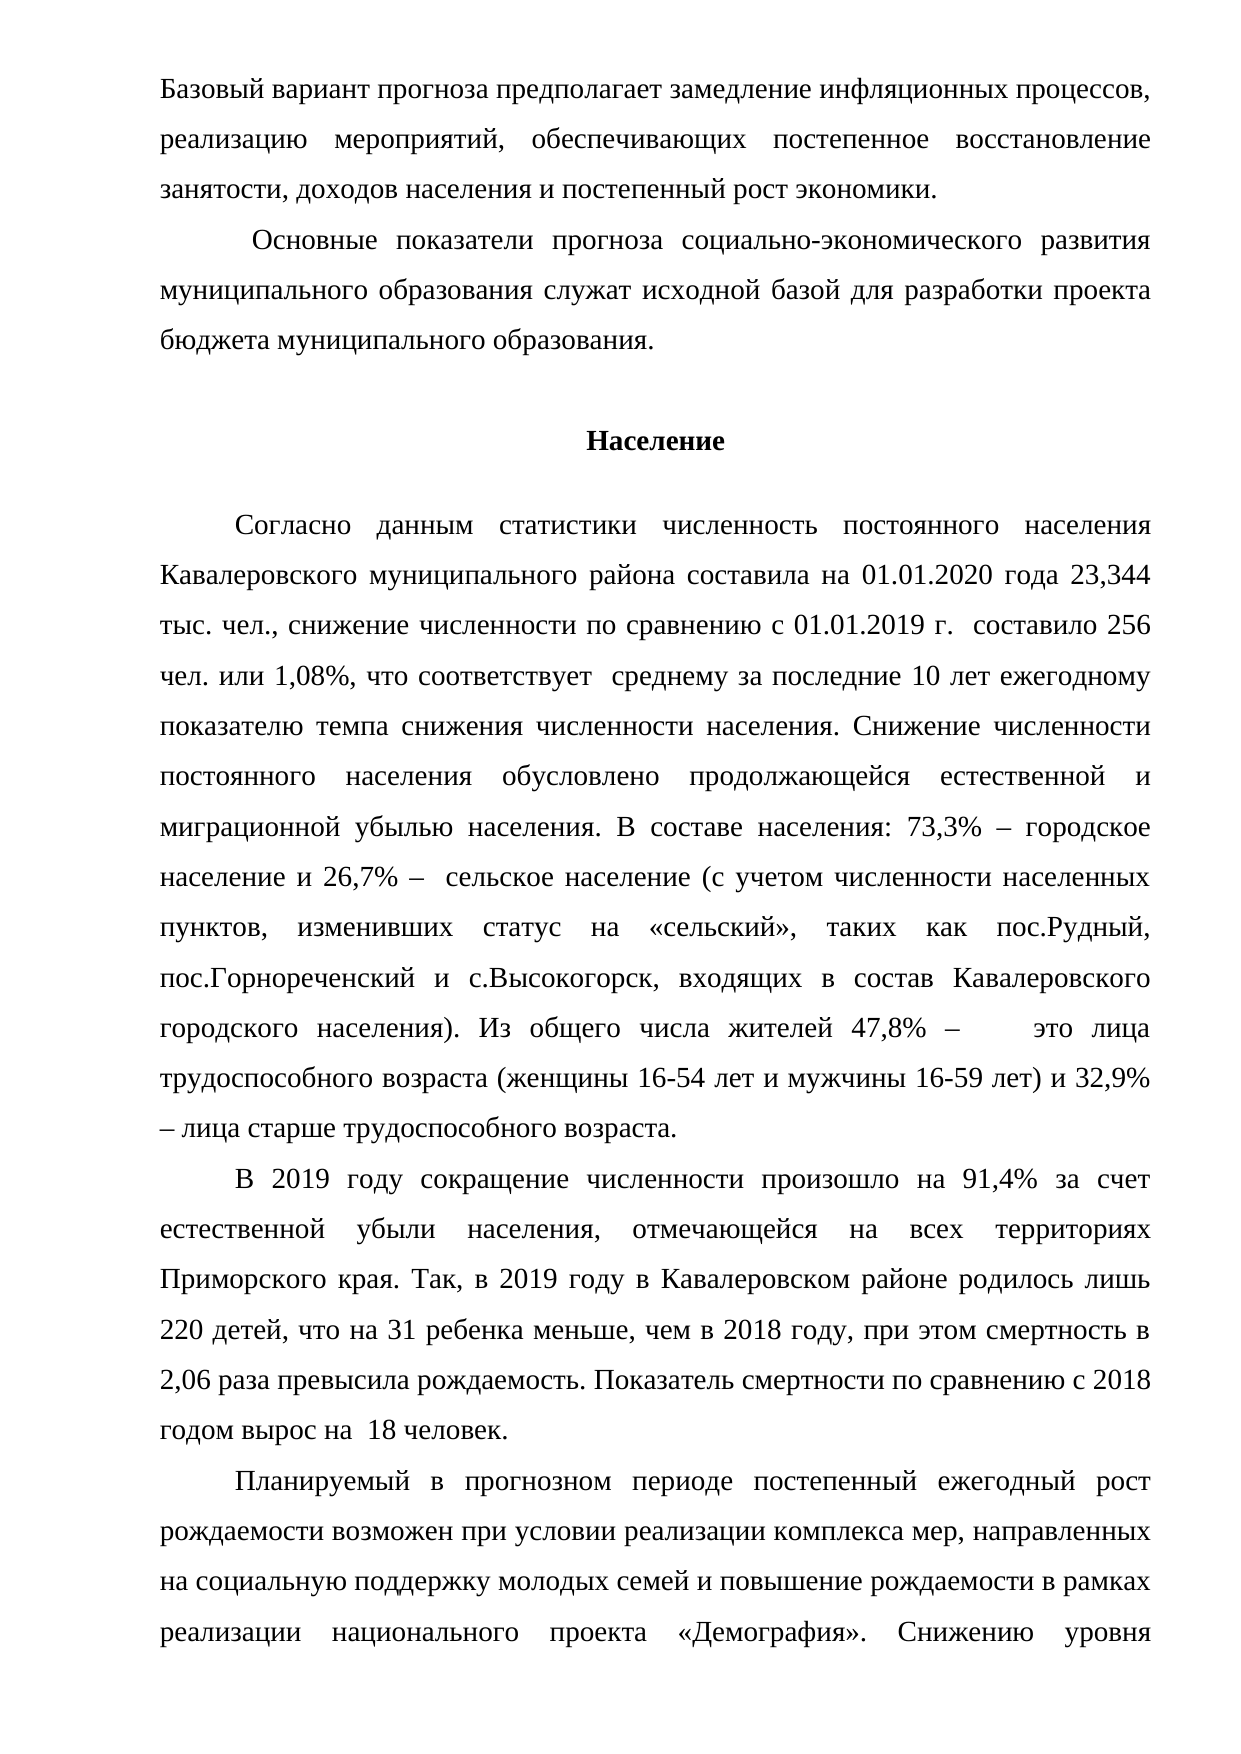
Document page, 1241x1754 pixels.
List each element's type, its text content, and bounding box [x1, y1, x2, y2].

text Население [159, 423, 1152, 457]
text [159, 1463, 1152, 1647]
text В 2019 году сокращение численности произошло на 91,4% за счет естественной убыли населения, отмечающейся на всех территориях Приморского края. Так, в 2019 году в Кавалеровском районе родилось лишь 220 детей, что на 31 ребенка меньше, чем в 2018 году, при этом смертность в 2,06 раза превысила рождаемость. Показатель смертности по сравнению с 2018 годом вырос на 18 человек. [159, 1161, 1152, 1446]
text Базовый вариант прогноза предполагает замедление инфляционных процессов, реализацию мероприятий, обеспечивающих постепенное восстановление занятости, доходов населения и постепенный рост экономики. [159, 71, 1152, 205]
text Основные показатели прогноза социально-экономического развития муниципального образования служат исходной базой для разработки проекта бюджета муниципального образования. [159, 222, 1152, 356]
text Согласно данным статистики численность постоянного населения Кавалеровского муниципального района составила на 01.01.2020 года 23,344 тыс. чел., снижение численности по сравнению с 01.01.2019 г. составило 256 чел. или 1,08%, что соответствует среднему за последние 10 лет ежегодному показателю темпа снижения численности населения. Снижение численности постоянного населения обусловлено продолжающейся естественной и миграционной убылью населения. В составе населения: 73,3% – городское население и 26,7% – сельское население (с учетом численности населенных пунктов, изменивших статус на «сельский», таких как пос.Рудный, пос.Горнореченский и с.Высокогорск, входящих в состав Кавалеровского городского населения). Из общего числа жителей 47,8% – это лица трудоспособного возраста (женщины 16-54 лет и мужчины 16-59 лет) и 32,9% – лица старше трудоспособного возраста. [159, 507, 1152, 1144]
